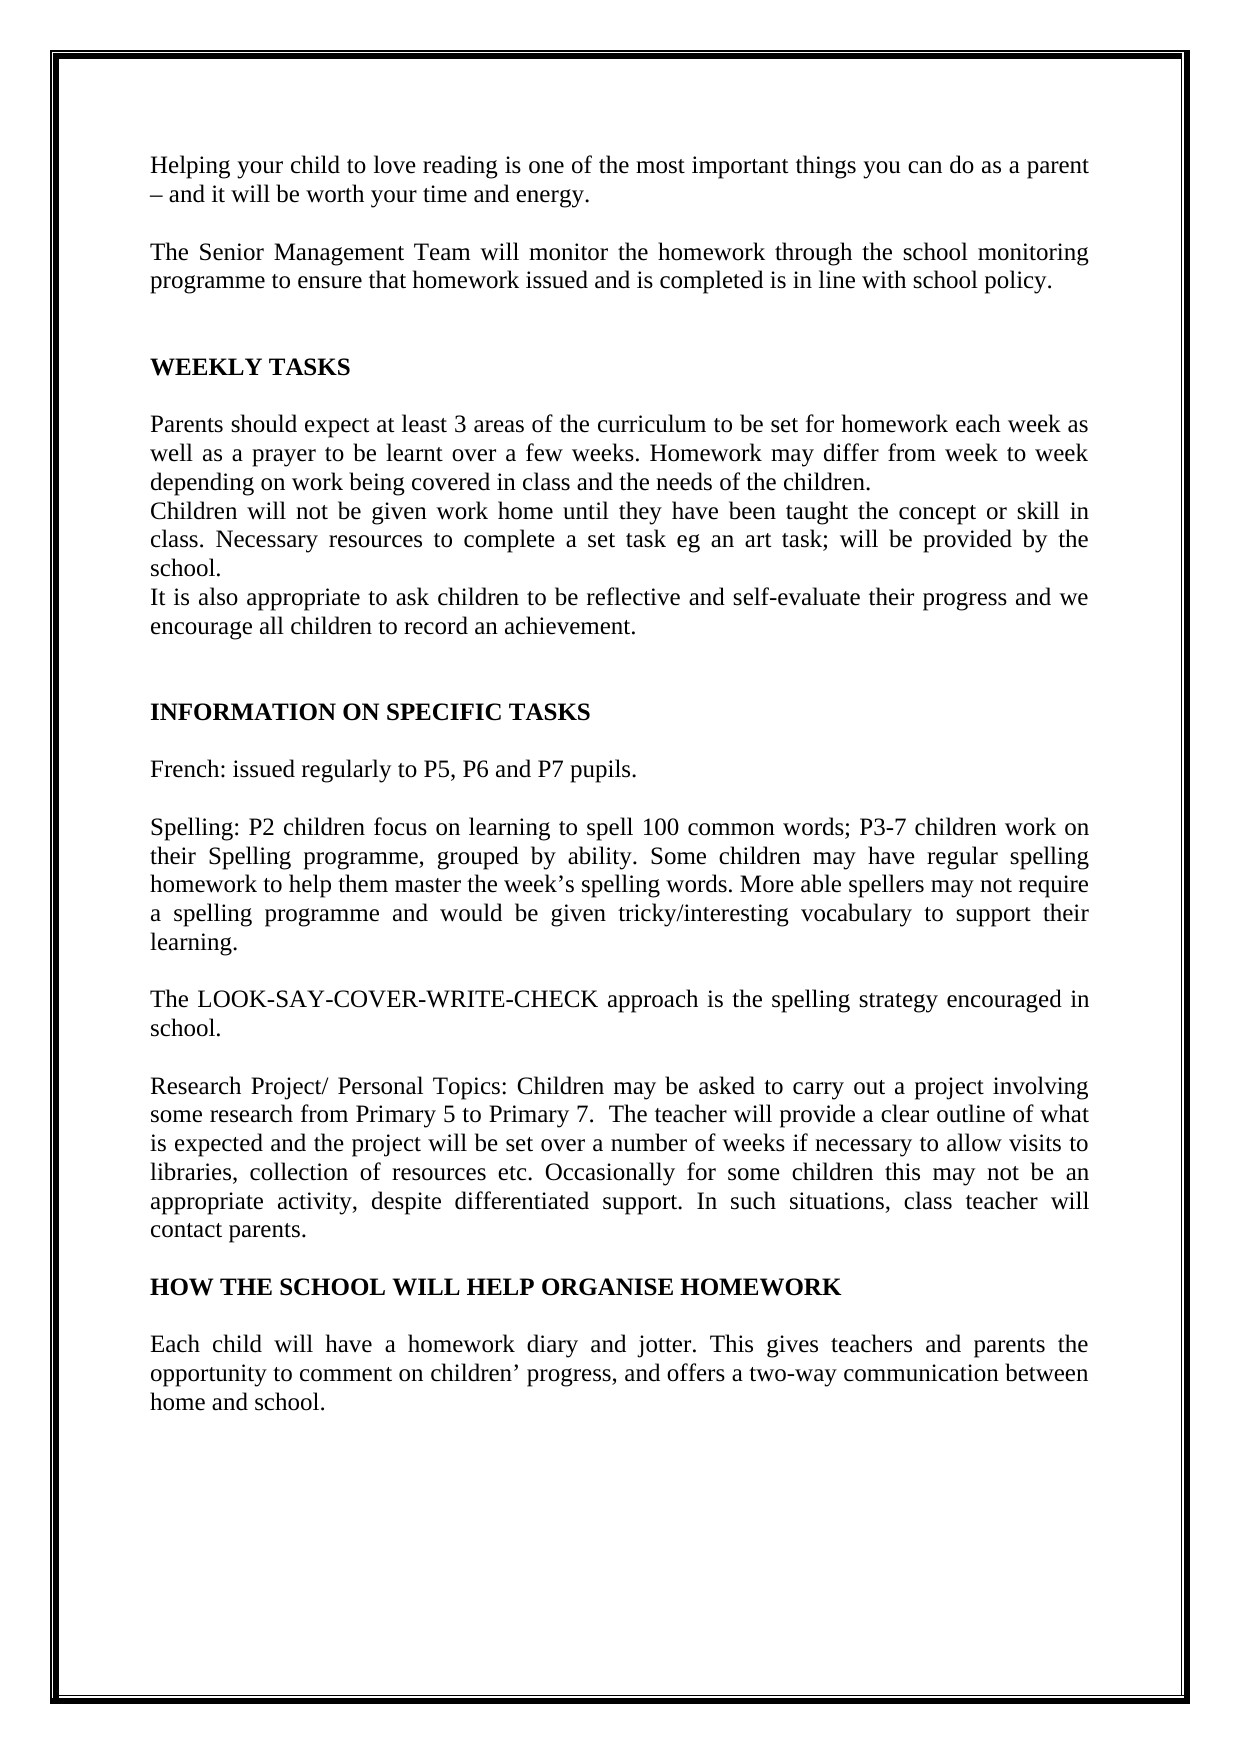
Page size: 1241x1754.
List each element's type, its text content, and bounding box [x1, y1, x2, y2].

text Each child will have a homework diary and jotter. This gives teachers and parents the opportunity to comment on children’ progress, and offers a two-way communication between home and school. [150, 1329, 1090, 1416]
text WEEKLY TASKS [150, 352, 1090, 381]
text Spelling: P2 children focus on learning to spell 100 common words; P3-7 children work on their Spelling programme, grouped by ability. Some children may have regular spelling homework to help them master the week’s spelling words. More able spellers may not require a spelling programme and would be given tricky/interesting vocabulary to support their learning. [150, 812, 1090, 956]
text The Senior Management Team will monitor the homework through the school monitoring programme to ensure that homework issued and is completed is in line with school policy. [150, 237, 1090, 294]
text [150, 150, 1090, 207]
text It is also appropriate to ask children to be reflective and self-evaluate their progress and we encourage all children to record an achievement. [150, 582, 1090, 639]
text Children will not be given work home until they have been taught the concept or skill in class. Necessary resources to complete a set task eg an art task; will be provided by the school. [150, 496, 1090, 582]
text INFORMATION ON SPECIFIC TASKS [150, 697, 1090, 726]
text Parents should expect at least 3 areas of the curriculum to be set for homework each week as well as a prayer to be learnt over a few weeks. Homework may differ from week to week depending on work being covered in class and the needs of the children. [150, 409, 1090, 496]
text French: issued regularly to P5, P6 and P7 pupils. [150, 754, 1090, 783]
text HOW THE SCHOOL WILL HELP ORGANISE HOMEWORK [150, 1272, 1090, 1301]
text Research Project/ Personal Topics: Children may be asked to carry out a project involving some research from Primary 5 to Primary 7. The teacher will provide a clear outline of what is expected and the project will be set over a number of weeks if necessary to allow visits to libraries, collection of resources etc. Occasionally for some children this may not be an appropriate activity, despite differentiated support. In such situations, class teacher will contact parents. [150, 1071, 1090, 1243]
text The LOOK-SAY-COVER-WRITE-CHECK approach is the spelling strategy encouraged in school. [150, 984, 1090, 1042]
